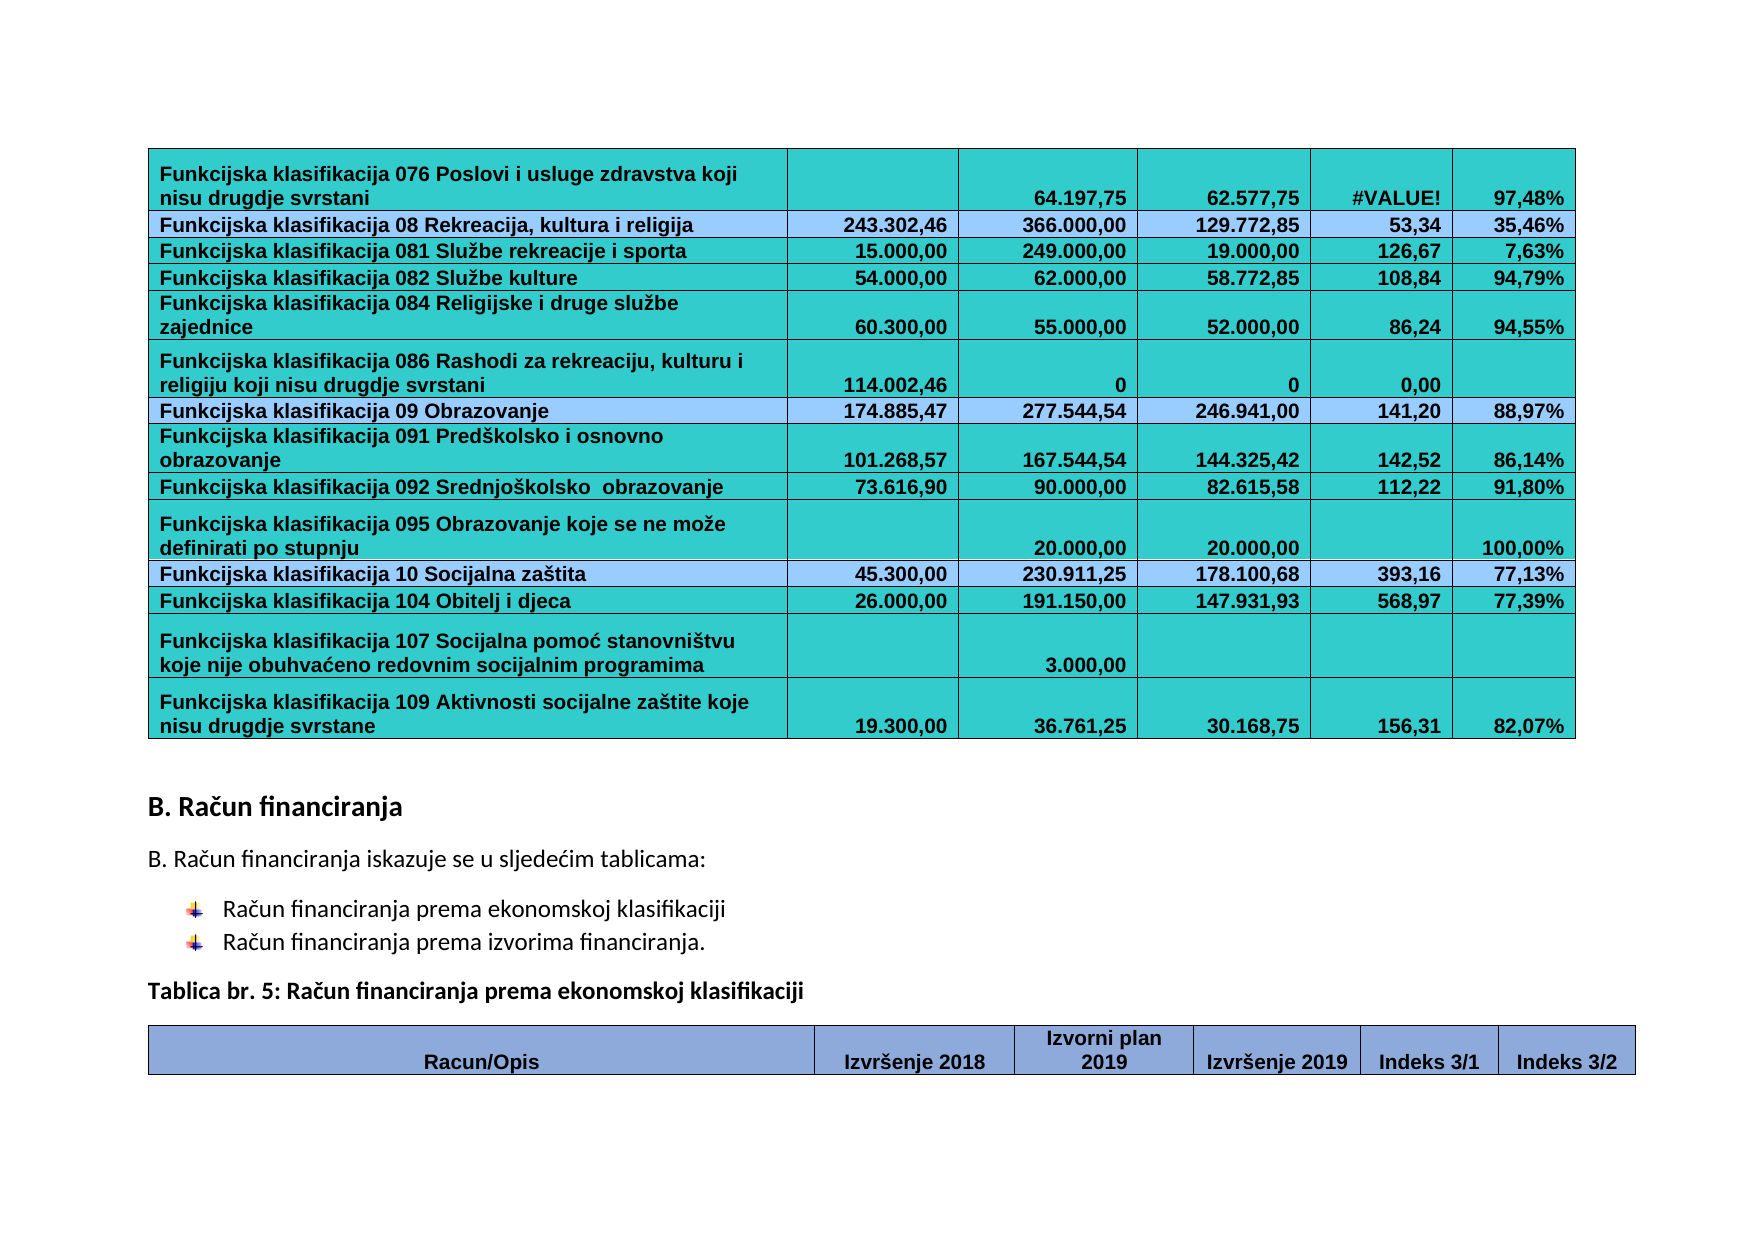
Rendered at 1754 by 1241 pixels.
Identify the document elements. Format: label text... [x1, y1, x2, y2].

table_cell 366.000,00 [959, 211, 1137, 237]
text Tablica br. 5: Račun financiranja prema ekonomskoj klasifikaciji [148, 976, 1606, 1006]
table_cell 141,20 [1311, 398, 1452, 423]
table_cell 144.325,42 [1138, 424, 1310, 472]
table_cell 0,00 [1311, 340, 1452, 397]
table_cell 101.268,57 [788, 424, 958, 472]
table_cell Funkcijska klasifikacija 076 Poslovi i usluge zdravstva koji nisu drugdje svrstani [149, 149, 787, 210]
table_cell 129.772,85 [1138, 211, 1310, 237]
table_cell Funkcijska klasifikacija 08 Rekreacija, kultura i religija [149, 211, 787, 237]
table_cell 86,14% [1453, 424, 1575, 472]
table_cell 174.885,47 [788, 398, 958, 423]
table_cell 108,84 [1311, 264, 1452, 290]
table_cell 178.100,68 [1138, 561, 1310, 586]
table_cell [1311, 500, 1452, 559]
table_cell 126,67 [1311, 238, 1452, 263]
table_cell 243.302,46 [788, 211, 958, 237]
table_cell [1311, 614, 1452, 677]
table_cell Funkcijska klasifikacija 09 Obrazovanje [149, 398, 787, 423]
table_cell 36.761,25 [959, 678, 1137, 738]
table_cell 90.000,00 [959, 473, 1137, 499]
table_cell 15.000,00 [788, 238, 958, 263]
table_cell 230.911,25 [959, 561, 1137, 586]
table_cell Funkcijska klasifikacija 107 Socijalna pomoć stanovništvu koje nije obuhvaćeno redovnim socijalnim programima [149, 614, 787, 677]
table_cell Funkcijska klasifikacija 092 Srednjoškolsko obrazovanje [149, 473, 787, 499]
table_cell 97,48% [1453, 149, 1575, 210]
table_cell 19.000,00 [1138, 238, 1310, 263]
table_cell 45.300,00 [788, 561, 958, 586]
list Račun financiranja prema izvorima financiranja. [185, 926, 1606, 956]
table_cell [788, 149, 958, 210]
picture [186, 900, 203, 918]
table_cell 7,63% [1453, 238, 1575, 263]
table_cell Funkcijska klasifikacija 084 Religijske i druge službe zajednice [149, 291, 787, 339]
table_cell 568,97 [1311, 587, 1452, 613]
picture [186, 933, 203, 951]
table_cell 91,80% [1453, 473, 1575, 499]
table_cell 94,55% [1453, 291, 1575, 339]
list Račun financiranja prema ekonomskoj klasifikaciji [185, 893, 1606, 923]
table_cell 82.615,58 [1138, 473, 1310, 499]
table_cell 167.544,54 [959, 424, 1137, 472]
table_cell Funkcijska klasifikacija 10 Socijalna zaštita [149, 561, 787, 586]
table_cell 142,52 [1311, 424, 1452, 472]
table_cell 55.000,00 [959, 291, 1137, 339]
table_cell 60.300,00 [788, 291, 958, 339]
table_cell 19.300,00 [788, 678, 958, 738]
table_cell Funkcijska klasifikacija 086 Rashodi za rekreaciju, kulturu i religiju koji nisu drugdje svrstani [149, 340, 787, 397]
table_header Izvršenje 2019 [1194, 1026, 1360, 1074]
table_cell 156,31 [1311, 678, 1452, 738]
table_cell 112,22 [1311, 473, 1452, 499]
table_cell 62.000,00 [959, 264, 1137, 290]
table_cell Funkcijska klasifikacija 091 Predškolsko i osnovno obrazovanje [149, 424, 787, 472]
table_cell 147.931,93 [1138, 587, 1310, 613]
table_header Izvršenje 2018 [815, 1026, 1014, 1074]
table_cell 0 [1138, 340, 1310, 397]
table_cell 0 [959, 340, 1137, 397]
table_cell Funkcijska klasifikacija 104 Obitelj i djeca [149, 587, 787, 613]
table_cell Funkcijska klasifikacija 081 Službe rekreacije i sporta [149, 238, 787, 263]
table_cell 62.577,75 [1138, 149, 1310, 210]
table_cell 52.000,00 [1138, 291, 1310, 339]
table_cell 77,13% [1453, 561, 1575, 586]
table_cell 20.000,00 [1138, 500, 1310, 559]
table_cell [1138, 614, 1310, 677]
table_header Racun/Opis [149, 1026, 814, 1074]
table_cell 277.544,54 [959, 398, 1137, 423]
table_cell 73.616,90 [788, 473, 958, 499]
table_cell 114.002,46 [788, 340, 958, 397]
table_cell 64.197,75 [959, 149, 1137, 210]
table_cell [788, 614, 958, 677]
table_cell Funkcijska klasifikacija 082 Službe kulture [149, 264, 787, 290]
table_cell [1453, 614, 1575, 677]
table_cell 30.168,75 [1138, 678, 1310, 738]
table_cell 35,46% [1453, 211, 1575, 237]
table_cell [1453, 340, 1575, 397]
table_header Izvorni plan 2019 [1015, 1026, 1193, 1074]
table_cell 86,24 [1311, 291, 1452, 339]
table_cell 77,39% [1453, 587, 1575, 613]
table_cell 26.000,00 [788, 587, 958, 613]
text B. Račun financiranja iskazuje se u sljedećim tablicama: [148, 843, 1606, 874]
table_header Indeks 3/1 [1361, 1026, 1498, 1074]
table_cell 58.772,85 [1138, 264, 1310, 290]
table_cell 82,07% [1453, 678, 1575, 738]
table_cell 100,00% [1453, 500, 1575, 559]
text B. Račun financiranja [148, 788, 1606, 824]
table_cell 393,16 [1311, 561, 1452, 586]
table_cell 54.000,00 [788, 264, 958, 290]
table_cell Funkcijska klasifikacija 095 Obrazovanje koje se ne može definirati po stupnju [149, 500, 787, 559]
table_cell 20.000,00 [959, 500, 1137, 559]
table_cell 53,34 [1311, 211, 1452, 237]
table_cell Funkcijska klasifikacija 109 Aktivnosti socijalne zaštite koje nisu drugdje svrstane [149, 678, 787, 738]
table_cell 88,97% [1453, 398, 1575, 423]
table_cell #VALUE! [1311, 149, 1452, 210]
table_cell [788, 500, 958, 559]
table_cell 246.941,00 [1138, 398, 1310, 423]
table_cell 94,79% [1453, 264, 1575, 290]
table_cell 249.000,00 [959, 238, 1137, 263]
table_cell 3.000,00 [959, 614, 1137, 677]
table_cell 191.150,00 [959, 587, 1137, 613]
table_header Indeks 3/2 [1499, 1026, 1635, 1074]
